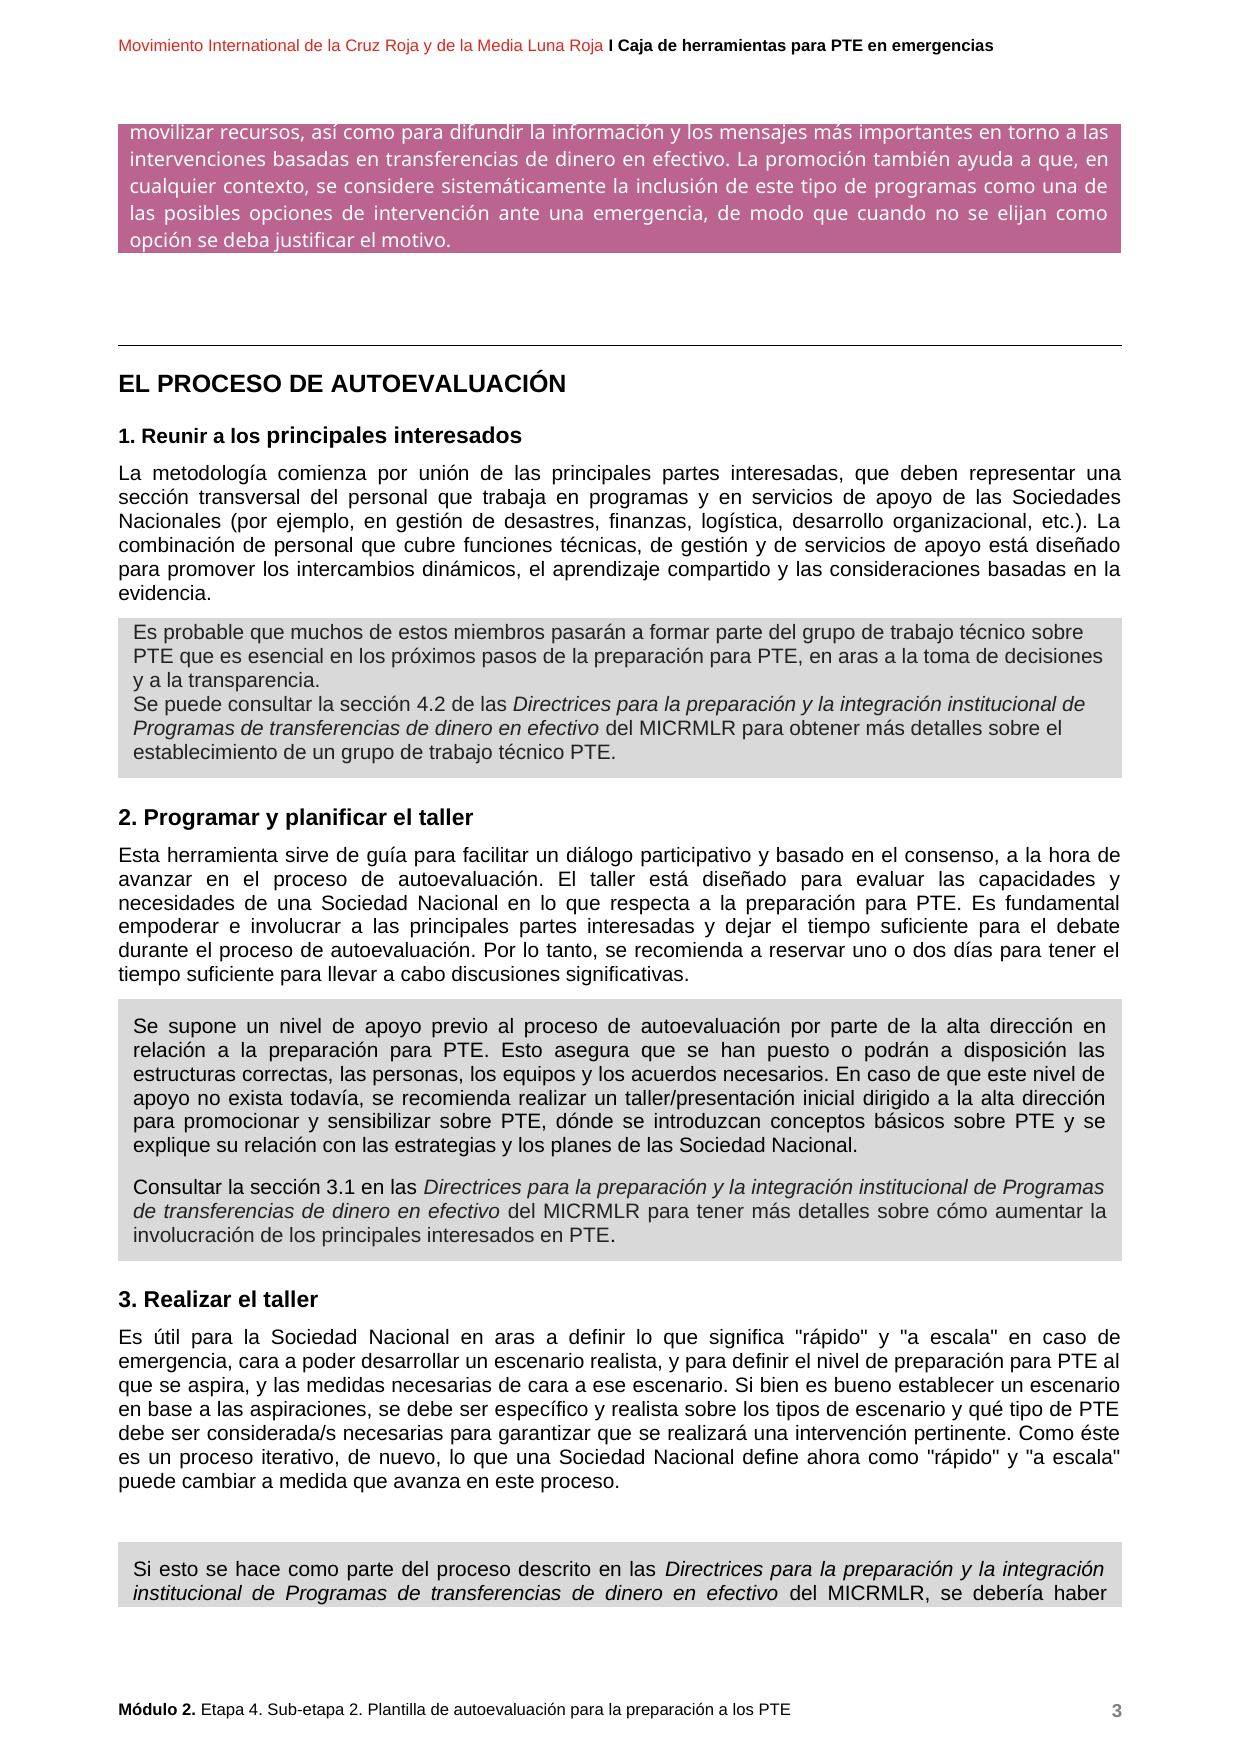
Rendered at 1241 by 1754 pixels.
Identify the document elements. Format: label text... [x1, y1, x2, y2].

text Es útil para la Sociedad Nacional en aras a definir lo que significa "rápido" y "a escala" en caso de emergencia, cara a poder desarrollar un escenario realista, y para definir el nivel de preparación para PTE al que se aspira, y las medidas necesarias de cara a ese escenario. Si bien es bueno establecer un escenario en base a las aspiraciones, se debe ser específico y realista sobre los tipos de escenario y qué tipo de PTE debe ser considerada/s necesarias para garantizar que se realizará una intervención pertinente. Como éste es un proceso iterativo, de nuevo, lo que una Sociedad Nacional define ahora como "rápido" y "a escala" puede cambiar a medida que avanza en este proceso. [118, 1325, 1122, 1493]
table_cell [118, 124, 1121, 253]
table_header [118, 1542, 1122, 1607]
table_header Es probable que muchos de estos miembros pasarán a formar parte del grupo de trabajo técnico sobre PTE que es esencial en los próximos pasos de la preparación para PTE, en aras a la toma de decisiones y a la transparencia. Se puede consultar la sección 4.2 de las Directrices para la preparación y la integración institucional de Programas de transferencias de dinero en efectivo del MICRMLR para obtener más detalles sobre el establecimiento de un grupo de trabajo técnico PTE. [118, 618, 1122, 778]
subtitle EL PROCESO DE AUTOEVALUACIÓN [118, 346, 1122, 397]
subtitle 2. Programar y planificar el taller [118, 803, 1122, 830]
text La metodología comienza por unión de las principales partes interesadas, que deben representar una sección transversal del personal que trabaja en programas y en servicios de apoyo de las Sociedades Nacionales (por ejemplo, en gestión de desastres, finanzas, logística, desarrollo organizacional, etc.). La combinación de personal que cubre funciones técnicas, de gestión y de servicios de apoyo está diseñado para promover los intercambios dinámicos, el aprendizaje compartido y las consideraciones basadas en la evidencia. [118, 461, 1122, 605]
text Esta herramienta sirve de guía para facilitar un diálogo participativo y basado en el consenso, a la hora de avanzar en el proceso de autoevaluación. El taller está diseñado para evaluar las capacidades y necesidades de una Sociedad Nacional en lo que respecta a la preparación para PTE. Es fundamental empoderar e involucrar a las principales partes interesadas y dejar el tiempo suficiente para el debate durante el proceso de autoevaluación. Por lo tanto, se recomienda a reservar uno o dos días para tener el tiempo suficiente para llevar a cabo discusiones significativas. [118, 842, 1122, 986]
subtitle 3. Realizar el taller [118, 1286, 1122, 1313]
table_cell Consultar la sección 3.1 en las Directrices para la preparación y la integración institucional de Programas de transferencias de dinero en efectivo del MICRMLR para tener más detalles sobre cómo aumentar la involucración de los principales interesados en PTE. [118, 1172, 1122, 1261]
text 1. Reunir a los principales interesados [118, 422, 1122, 449]
table_header Se supone un nivel de apoyo previo al proceso de autoevaluación por parte de la alta dirección en relación a la preparación para PTE. Esto asegura que se han puesto o podrán a disposición las estructuras correctas, las personas, los equipos y los acuerdos necesarios. En caso de que este nivel de apoyo no exista todavía, se recomienda realizar un taller/presentación inicial dirigido a la alta dirección para promocionar y sensibilizar sobre PTE, dónde se introduzcan conceptos básicos sobre PTE y se explique su relación con las estrategias y los planes de las Sociedad Nacional. [118, 999, 1122, 1172]
